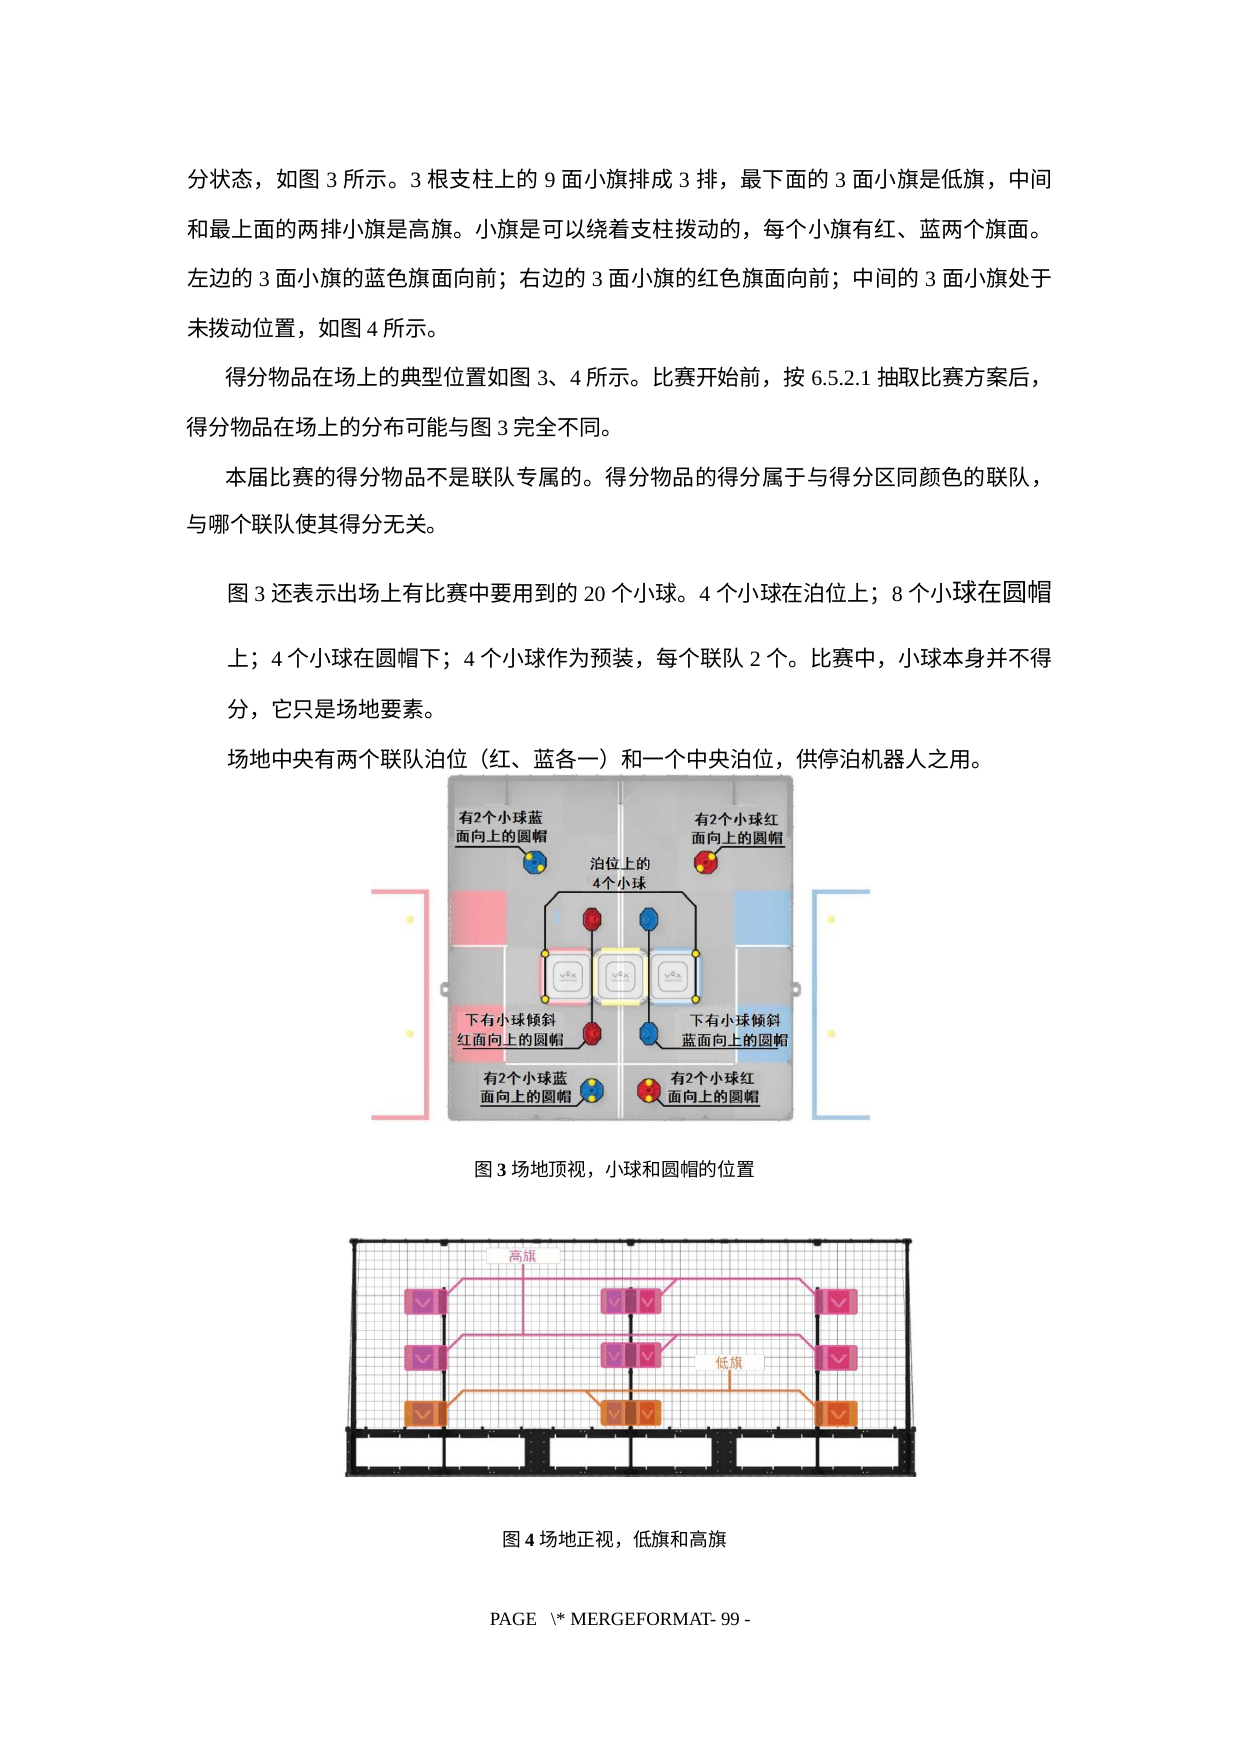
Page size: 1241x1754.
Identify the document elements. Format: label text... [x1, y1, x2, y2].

text 图 3 场地顶视，小球和圆帽的位置 [218, 1152, 1011, 1184]
text 图 3 还表示出场上有比赛中要用到的 20 个小球。4 个小球在泊位上；8 个小球在圆帽上；4 个小球在圆帽下；4 个小球作为预装，每个联队 2 个。比赛中，小球本身并不得分，它只是场地要素。 [227, 558, 1053, 724]
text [187, 162, 1053, 343]
picture [340, 1238, 918, 1477]
text 得分物品在场上的典型位置如图 3、4 所示。比赛开始前，按 6.5.2.1 抽取比赛方案后，得分物品在场上的分布可能与图 3 完全不同。 [186, 359, 1053, 442]
text 图 4 场地正视，低旗和高旗 [218, 1522, 1011, 1554]
text 本届比赛的得分物品不是联队专属的。得分物品的得分属于与得分区同颜色的联队，与哪个联队使其得分无关。 [186, 459, 1053, 539]
text 场地中央有两个联队泊位（红、蓝各一）和一个中央泊位，供停泊机器人之用。 [227, 742, 1053, 774]
picture [370, 774, 871, 1124]
